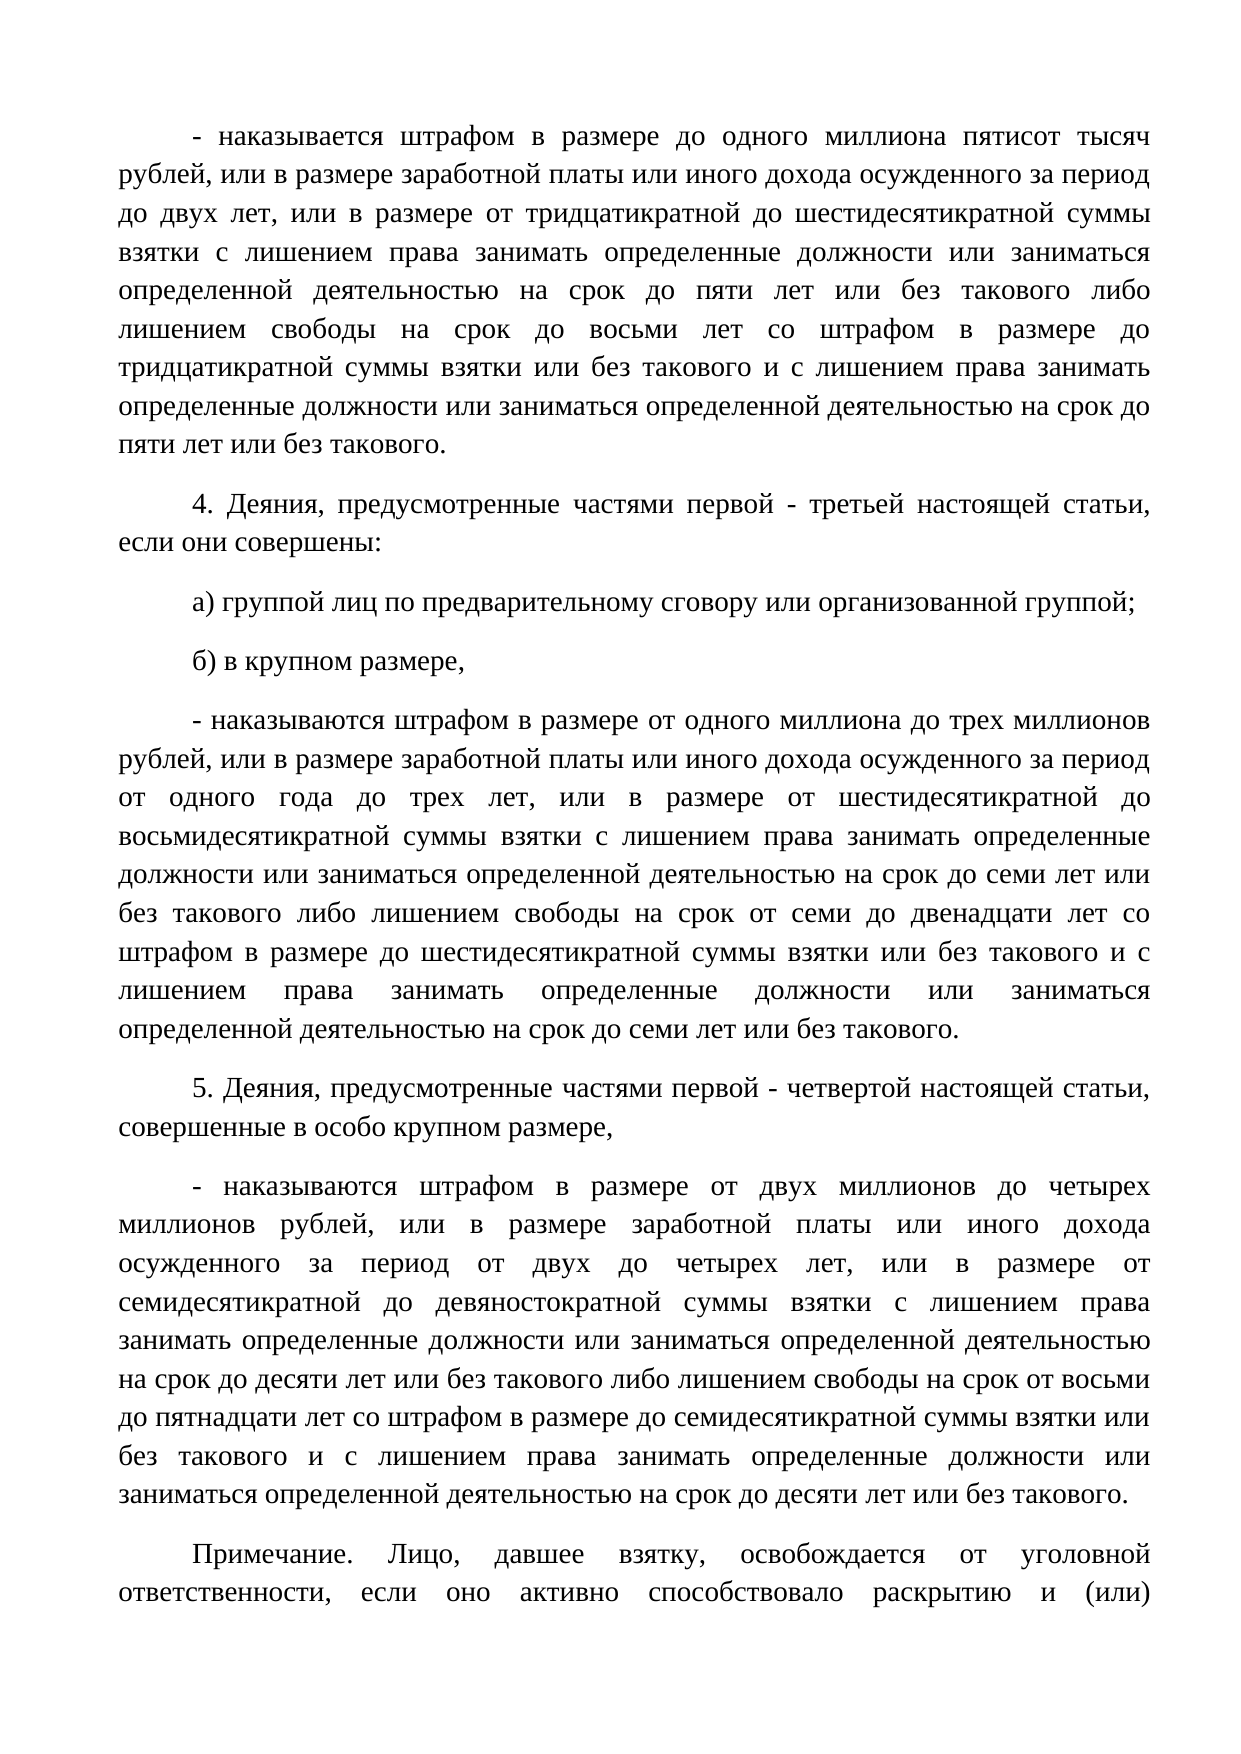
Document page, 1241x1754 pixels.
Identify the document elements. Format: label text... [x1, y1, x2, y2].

text 4. Деяния, предусмотренные частями первой - третьей настоящей статьи, если они совершены: [118, 486, 1152, 558]
text а) группой лиц по предварительному сговору или организованной группой; [118, 584, 1152, 617]
text - наказывается штрафом в размере до одного миллиона пятисот тысяч рублей, или в размере заработной платы или иного дохода осужденного за период до двух лет, или в размере от тридцатикратной до шестидесятикратной суммы взятки с лишением права занимать определенные должности или заниматься определенной деятельностью на срок до пяти лет или без такового либо лишением свободы на срок до восьми лет со штрафом в размере до тридцатикратной суммы взятки или без такового и с лишением права занимать определенные должности или заниматься определенной деятельностью на срок до пяти лет или без такового. [118, 118, 1152, 460]
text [118, 1536, 1152, 1608]
text б) в крупном размере, [118, 643, 1152, 677]
text 5. Деяния, предусмотренные частями первой - четвертой настоящей статьи, совершенные в особо крупном размере, [118, 1070, 1152, 1142]
text - наказываются штрафом в размере от одного миллиона до трех миллионов рублей, или в размере заработной платы или иного дохода осужденного за период от одного года до трех лет, или в размере от шестидесятикратной до восьмидесятикратной суммы взятки с лишением права занимать определенные должности или заниматься определенной деятельностью на срок до семи лет или без такового либо лишением свободы на срок от семи до двенадцати лет со штрафом в размере до шестидесятикратной суммы взятки или без такового и с лишением права занимать определенные должности или заниматься определенной деятельностью на срок до семи лет или без такового. [118, 702, 1152, 1044]
text - наказываются штрафом в размере от двух миллионов до четырех миллионов рублей, или в размере заработной платы или иного дохода осужденного за период от двух до четырех лет, или в размере от семидесятикратной до девяностократной суммы взятки с лишением права занимать определенные должности или заниматься определенной деятельностью на срок до десяти лет или без такового либо лишением свободы на срок от восьми до пятнадцати лет со штрафом в размере до семидесятикратной суммы взятки или без такового и с лишением права занимать определенные должности или заниматься определенной деятельностью на срок до десяти лет или без такового. [118, 1168, 1152, 1510]
